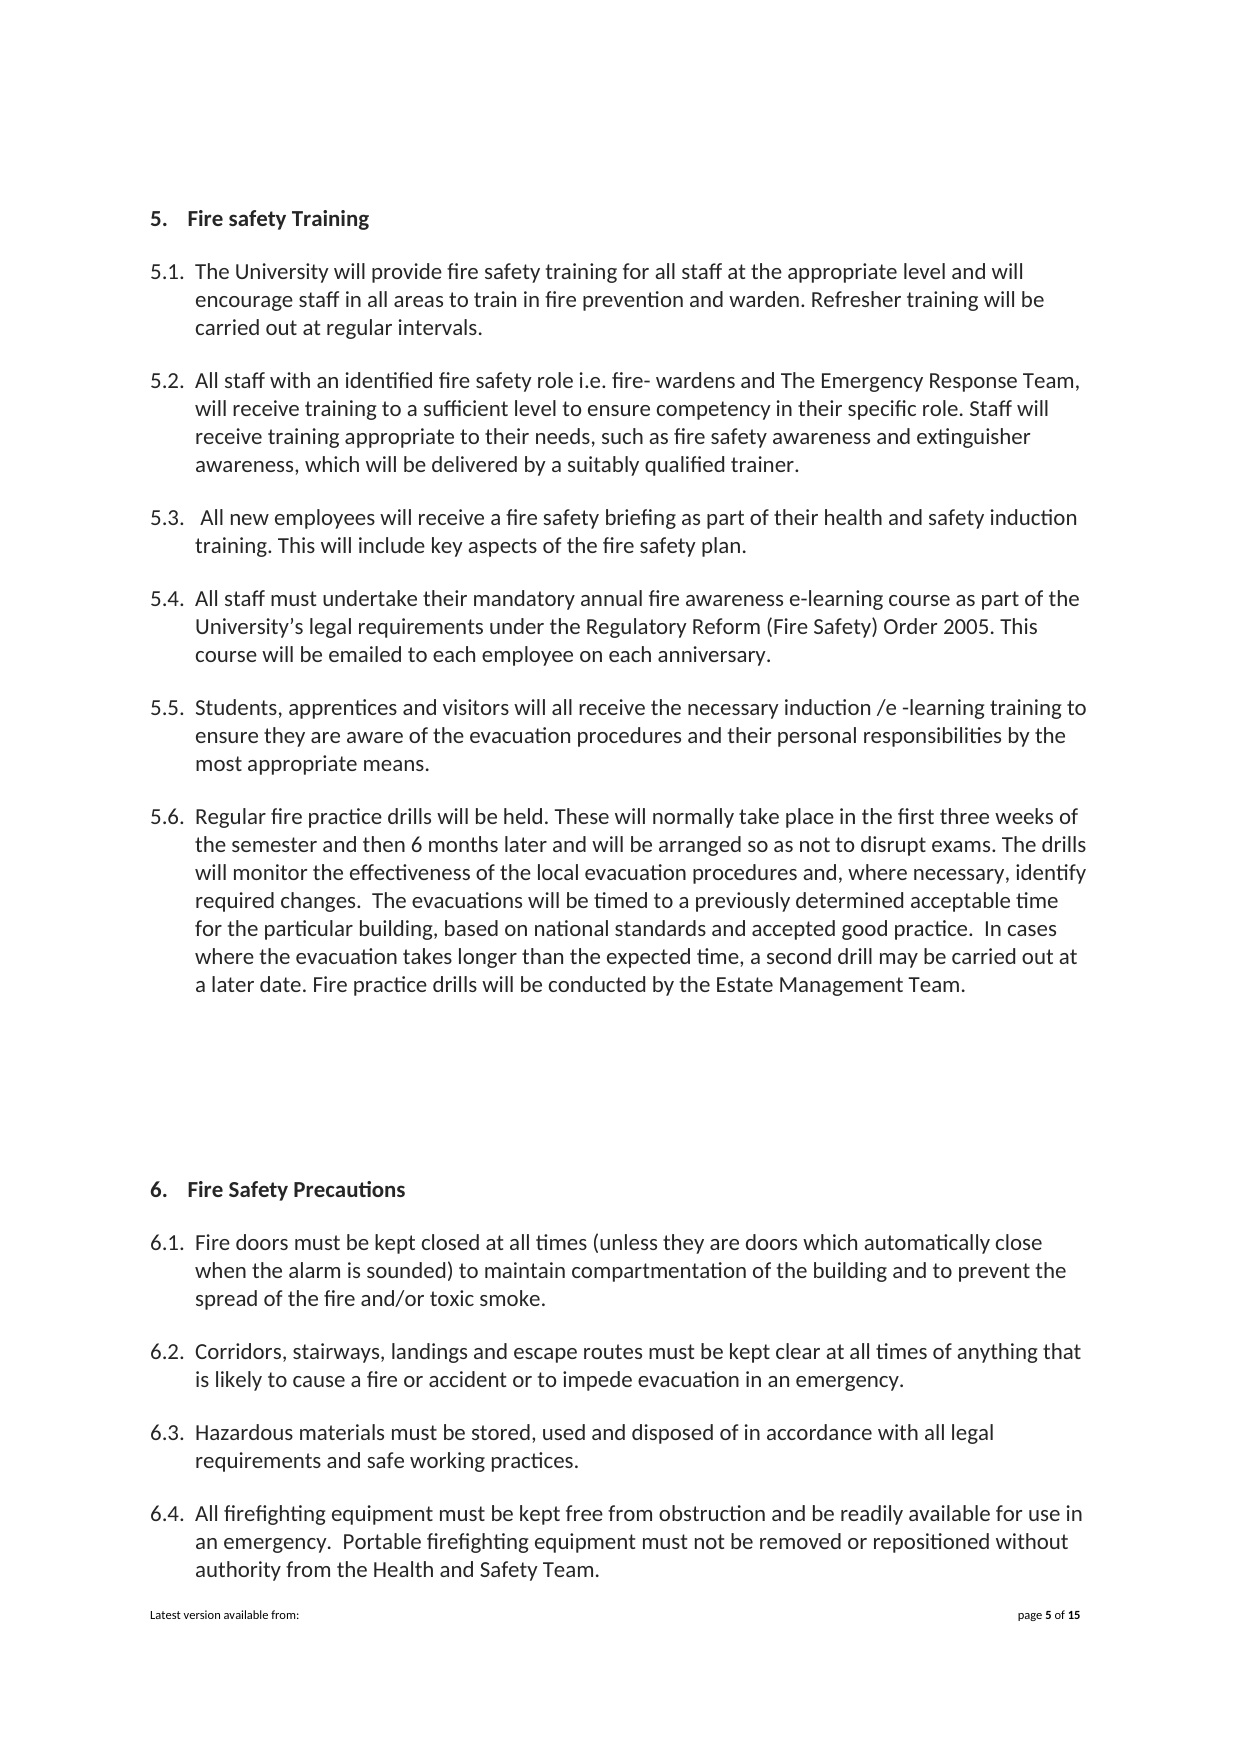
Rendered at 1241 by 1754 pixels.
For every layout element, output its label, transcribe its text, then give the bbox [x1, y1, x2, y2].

subtitle All firefighting equipment must be kept free from obstruction and be readily available for use in an emergency. Portable firefighting equipment must not be removed or repositioned without authority from the Health and Safety Team. [150, 1499, 1090, 1583]
subtitle All new employees will receive a fire safety briefing as part of their health and safety induction training. This will include key aspects of the fire safety plan. [150, 503, 1090, 559]
subtitle Students, apprentices and visitors will all receive the necessary induction /e -learning training to ensure they are aware of the evacuation procedures and their personal responsibilities by the most appropriate means. [150, 693, 1090, 777]
subtitle The University will provide fire safety training for all staff at the appropriate level and will encourage staff in all areas to train in fire prevention and warden. Refresher training will be carried out at regular intervals. [150, 257, 1090, 341]
subtitle Fire doors must be kept closed at all times (unless they are doors which automatically close when the alarm is sounded) to maintain compartmentation of the building and to prevent the spread of the fire and/or toxic smoke. [150, 1228, 1090, 1312]
subtitle Hazardous materials must be stored, used and disposed of in accordance with all legal requirements and safe working practices. [150, 1418, 1090, 1474]
subtitle Regular fire practice drills will be held. These will normally take place in the first three weeks of the semester and then 6 months later and will be arranged so as not to disrupt exams. The drills will monitor the effectiveness of the local evacuation procedures and, where necessary, identify required changes. The evacuations will be timed to a previously determined acceptable time for the particular building, based on national standards and accepted good practice. In cases where the evacuation takes longer than the expected time, a second drill may be carried out at a later date. Fire practice drills will be conducted by the Estate Management Team. [150, 802, 1090, 998]
subtitle All staff must undertake their mandatory annual fire awareness e-learning course as part of the University’s legal requirements under the Regulatory Reform (Fire Safety) Order 2005. This course will be emailed to each employee on each anniversary. [150, 584, 1090, 668]
subtitle Fire safety Training [150, 204, 1090, 232]
subtitle Corridors, stairways, landings and escape routes must be kept clear at all times of anything that is likely to cause a fire or accident or to impede evacuation in an emergency. [150, 1337, 1090, 1393]
subtitle All staff with an identified fire safety role i.e. fire- wardens and The Emergency Response Team, will receive training to a sufficient level to ensure competency in their specific role. Staff will receive training appropriate to their needs, such as fire safety awareness and extinguisher awareness, which will be delivered by a suitably qualified trainer. [150, 366, 1090, 478]
subtitle Fire Safety Precautions [150, 1175, 1090, 1203]
